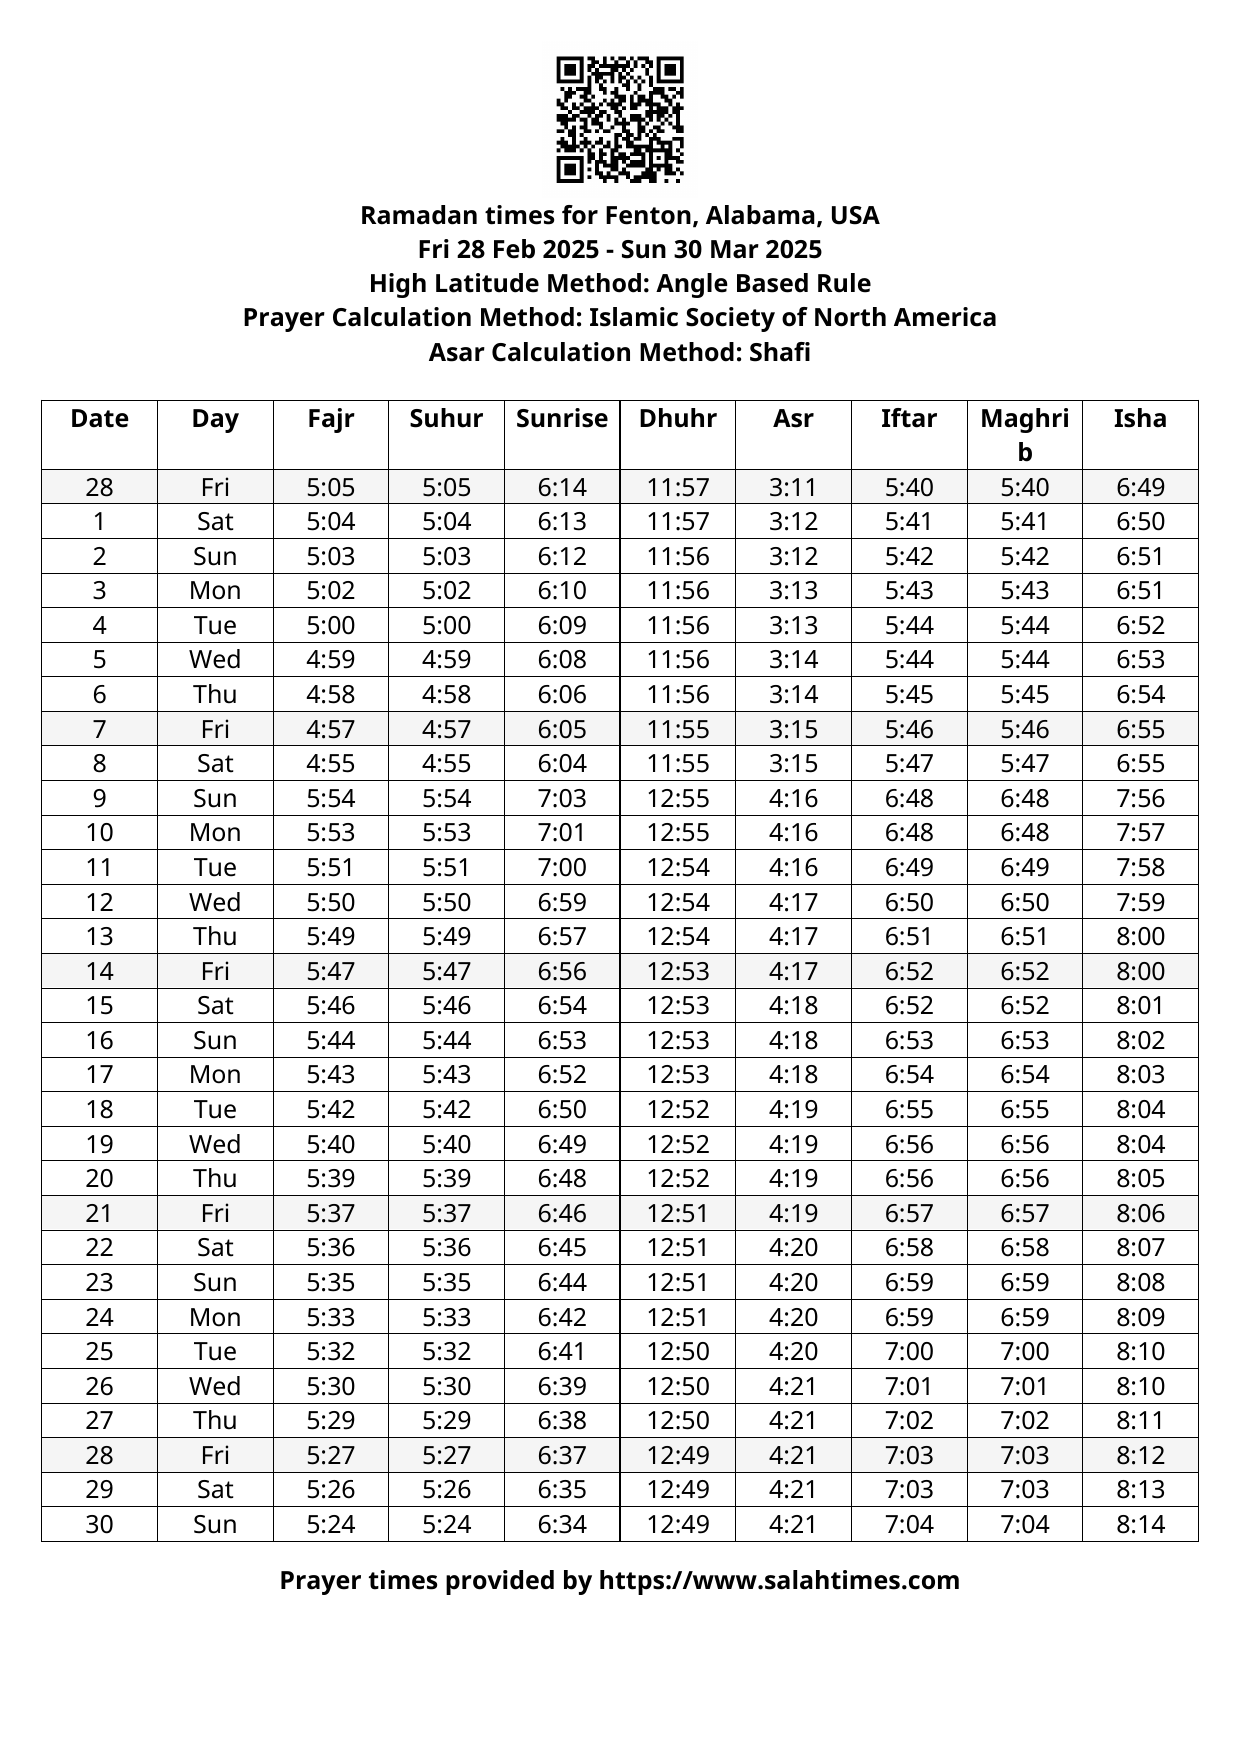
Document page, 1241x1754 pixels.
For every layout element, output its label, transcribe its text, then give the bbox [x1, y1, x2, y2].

table_cell 6:14 [505, 470, 619, 503]
table_cell Fri [158, 954, 273, 987]
table_cell 8:03 [1083, 1058, 1198, 1091]
table_cell 6:12 [505, 539, 619, 572]
text Prayer Calculation Method: Islamic Society of North America [42, 300, 1198, 334]
table_cell 5:47 [852, 746, 967, 780]
table_cell 6:53 [1083, 643, 1198, 676]
table_cell 5:47 [968, 746, 1082, 780]
table_cell 8:14 [1083, 1507, 1198, 1541]
table_cell 7:03 [852, 1473, 967, 1506]
text Fri 28 Feb 2025 - Sun 30 Mar 2025 [42, 232, 1198, 266]
table_cell 6:41 [505, 1334, 619, 1368]
table_cell 7:57 [1083, 816, 1198, 849]
table_cell 11 [42, 850, 157, 884]
table_cell 6:55 [852, 1092, 967, 1126]
table_cell Sun [158, 1507, 273, 1541]
table_cell 5:43 [968, 574, 1082, 607]
table_cell 8:12 [1083, 1438, 1198, 1472]
table_cell 3:15 [736, 746, 851, 780]
table_cell Sun [158, 1023, 273, 1057]
table_cell 6:57 [852, 1196, 967, 1229]
table_cell 6:37 [505, 1438, 619, 1472]
table_header Isha [1083, 401, 1198, 469]
table_cell Fri [158, 1196, 273, 1229]
table_cell 10 [42, 816, 157, 849]
table_cell Thu [158, 677, 273, 711]
table_cell 4:21 [736, 1404, 851, 1437]
table_cell 1 [42, 504, 157, 538]
table_cell 6:42 [505, 1300, 619, 1333]
table_cell 5:02 [389, 574, 504, 607]
table_cell 8:10 [1083, 1369, 1198, 1402]
table_cell 23 [42, 1265, 157, 1299]
table_cell 5:49 [274, 919, 388, 953]
table_cell 5:32 [389, 1334, 504, 1368]
table_cell 5:37 [274, 1196, 388, 1229]
table_cell 4:19 [736, 1092, 851, 1126]
table_cell Wed [158, 1127, 273, 1160]
table_cell 5:44 [274, 1023, 388, 1057]
table_cell 6:56 [852, 1127, 967, 1160]
table_cell 5:29 [274, 1404, 388, 1437]
table_cell 6:08 [505, 643, 619, 676]
table_cell 12:52 [621, 1092, 735, 1126]
table_cell Sat [158, 1231, 273, 1264]
table_cell 6:59 [968, 1300, 1082, 1333]
table_cell 3:13 [736, 608, 851, 642]
table_cell 6:48 [505, 1161, 619, 1195]
table_cell Mon [158, 1058, 273, 1091]
table_header Sunrise [505, 401, 619, 469]
table_cell Thu [158, 1404, 273, 1437]
table_cell 5:45 [852, 677, 967, 711]
table_cell 6:56 [968, 1127, 1082, 1160]
table_cell 6:50 [852, 885, 967, 918]
table_cell 4:18 [736, 1058, 851, 1091]
table_cell 8:04 [1083, 1127, 1198, 1160]
table_cell 4:17 [736, 954, 851, 987]
table_cell Fri [158, 1438, 273, 1472]
table_cell 5:27 [274, 1438, 388, 1472]
table_cell 6:05 [505, 712, 619, 745]
table_cell 7:58 [1083, 850, 1198, 884]
table_cell 8:06 [1083, 1196, 1198, 1229]
table_cell 4:21 [736, 1438, 851, 1472]
table_cell 6:13 [505, 504, 619, 538]
table_header Day [158, 401, 273, 469]
table_cell 4:17 [736, 919, 851, 953]
table_cell 6:52 [968, 989, 1082, 1022]
table_cell 6:57 [505, 919, 619, 953]
table_cell 4:20 [736, 1334, 851, 1368]
table_cell 20 [42, 1161, 157, 1195]
table_cell 5:05 [389, 470, 504, 503]
table_cell 12:53 [621, 954, 735, 987]
table_cell 7:02 [968, 1404, 1082, 1437]
table_cell Thu [158, 919, 273, 953]
table_cell 5:03 [274, 539, 388, 572]
table_cell 12:49 [621, 1438, 735, 1472]
table_cell 26 [42, 1369, 157, 1402]
table_cell 12:51 [621, 1265, 735, 1299]
text Asar Calculation Method: Shafi [42, 334, 1198, 368]
table_cell 4:16 [736, 816, 851, 849]
table_cell 5:42 [389, 1092, 504, 1126]
table_cell 4:16 [736, 781, 851, 814]
table_cell 7:01 [505, 816, 619, 849]
table_cell 4:21 [736, 1369, 851, 1402]
table_cell 3:12 [736, 539, 851, 572]
table_cell 5:40 [389, 1127, 504, 1160]
table_cell 6:59 [968, 1265, 1082, 1299]
table_cell 5:24 [274, 1507, 388, 1541]
table_cell 6:51 [1083, 574, 1198, 607]
table_cell 11:56 [621, 677, 735, 711]
table_cell 5:29 [389, 1404, 504, 1437]
table_cell 8:08 [1083, 1265, 1198, 1299]
table_cell 5:44 [968, 608, 1082, 642]
table_cell 6:49 [852, 850, 967, 884]
table_cell 7:02 [852, 1404, 967, 1437]
table_cell 7:03 [505, 781, 619, 814]
table_cell Mon [158, 816, 273, 849]
table_cell 5:40 [852, 470, 967, 503]
text High Latitude Method: Angle Based Rule [42, 266, 1198, 300]
table_cell Mon [158, 1300, 273, 1333]
table_cell Tue [158, 1092, 273, 1126]
table_cell 6:53 [505, 1023, 619, 1057]
table_cell 6:04 [505, 746, 619, 780]
table_cell 4:19 [736, 1161, 851, 1195]
table_cell 8:10 [1083, 1334, 1198, 1368]
table_cell 11:57 [621, 470, 735, 503]
table_cell 18 [42, 1092, 157, 1126]
table_cell 6:09 [505, 608, 619, 642]
table_cell Tue [158, 608, 273, 642]
table_cell Sat [158, 504, 273, 538]
table_cell 14 [42, 954, 157, 987]
table_cell 5:02 [274, 574, 388, 607]
table_cell 4:59 [274, 643, 388, 676]
table_cell 6:48 [968, 816, 1082, 849]
table_cell 6:53 [852, 1023, 967, 1057]
table_cell 5:44 [968, 643, 1082, 676]
table_cell 7:04 [852, 1507, 967, 1541]
table_cell 12 [42, 885, 157, 918]
table_cell 4:57 [274, 712, 388, 745]
table_cell 6:58 [852, 1231, 967, 1264]
table_cell 6:49 [505, 1127, 619, 1160]
table_cell Sun [158, 539, 273, 572]
table_cell 6:56 [852, 1161, 967, 1195]
table_cell 5:39 [389, 1161, 504, 1195]
table_cell Wed [158, 1369, 273, 1402]
table_cell 5:04 [274, 504, 388, 538]
table_cell 4:58 [389, 677, 504, 711]
table_cell 6:58 [968, 1231, 1082, 1264]
table_cell 11:57 [621, 504, 735, 538]
table_cell 5:44 [389, 1023, 504, 1057]
table_cell 5:24 [389, 1507, 504, 1541]
table_cell 7:01 [852, 1369, 967, 1402]
table_cell 4 [42, 608, 157, 642]
table_cell 8:00 [1083, 954, 1198, 987]
table_cell 5:30 [389, 1369, 504, 1402]
table_cell 5:43 [852, 574, 967, 607]
table_cell 4:17 [736, 885, 851, 918]
table_cell Tue [158, 850, 273, 884]
table_cell 5:37 [389, 1196, 504, 1229]
table_cell 7:56 [1083, 781, 1198, 814]
table_cell 8:07 [1083, 1231, 1198, 1264]
table_cell 13 [42, 919, 157, 953]
table_cell 4:20 [736, 1300, 851, 1333]
table_cell 11:55 [621, 712, 735, 745]
table_cell 8:11 [1083, 1404, 1198, 1437]
table_cell 5:04 [389, 504, 504, 538]
table_cell 12:51 [621, 1300, 735, 1333]
table_cell 6:59 [505, 885, 619, 918]
table_cell 7:00 [968, 1334, 1082, 1368]
table_cell 8:02 [1083, 1023, 1198, 1057]
table_cell 4:18 [736, 1023, 851, 1057]
table_cell 12:49 [621, 1507, 735, 1541]
table_cell 28 [42, 1438, 157, 1472]
table_cell 3 [42, 574, 157, 607]
table_cell Mon [158, 574, 273, 607]
table_cell 12:50 [621, 1404, 735, 1437]
table_cell 3:12 [736, 504, 851, 538]
table_cell 5:47 [389, 954, 504, 987]
table_cell 6:54 [852, 1058, 967, 1091]
table_cell 7:00 [505, 850, 619, 884]
table_cell 7:04 [968, 1507, 1082, 1541]
table_cell 28 [42, 470, 157, 503]
table_cell 6:38 [505, 1404, 619, 1437]
table_cell 6:51 [968, 919, 1082, 953]
table_cell 6:54 [1083, 677, 1198, 711]
table_cell 5:43 [274, 1058, 388, 1091]
table_cell 5:51 [389, 850, 504, 884]
table_cell 6:48 [852, 781, 967, 814]
table_cell 27 [42, 1404, 157, 1437]
table_header Asr [736, 401, 851, 469]
table_cell 5:36 [274, 1231, 388, 1264]
table_cell 5 [42, 643, 157, 676]
table_cell 5:35 [274, 1265, 388, 1299]
table_cell 7:03 [852, 1438, 967, 1472]
table_cell 4:58 [274, 677, 388, 711]
table_cell 5:39 [274, 1161, 388, 1195]
table_cell Fri [158, 712, 273, 745]
table_cell 7:00 [852, 1334, 967, 1368]
table_cell 4:21 [736, 1473, 851, 1506]
table_cell 5:50 [274, 885, 388, 918]
table_cell 6:56 [505, 954, 619, 987]
table_cell 3:14 [736, 643, 851, 676]
table_cell 12:54 [621, 850, 735, 884]
table_cell Sun [158, 1265, 273, 1299]
table_cell 7:03 [968, 1473, 1082, 1506]
table_cell 6:53 [968, 1023, 1082, 1057]
table_cell 5:42 [852, 539, 967, 572]
table_cell 6:44 [505, 1265, 619, 1299]
table_cell 12:52 [621, 1161, 735, 1195]
table_cell 6:55 [1083, 746, 1198, 780]
table_cell 6:49 [968, 850, 1082, 884]
picture [542, 41, 699, 198]
table_cell 4:55 [389, 746, 504, 780]
table_cell 24 [42, 1300, 157, 1333]
table_cell 12:50 [621, 1334, 735, 1368]
table_cell 6:57 [968, 1196, 1082, 1229]
table_cell 11:56 [621, 539, 735, 572]
table_cell 6:49 [1083, 470, 1198, 503]
table_cell 12:53 [621, 989, 735, 1022]
table_cell 6:39 [505, 1369, 619, 1402]
table_cell 8:09 [1083, 1300, 1198, 1333]
table_cell 2 [42, 539, 157, 572]
table_cell 6:50 [1083, 504, 1198, 538]
table_cell 4:19 [736, 1127, 851, 1160]
table_cell 5:00 [389, 608, 504, 642]
table_cell 5:36 [389, 1231, 504, 1264]
table_cell 16 [42, 1023, 157, 1057]
text Prayer times provided by https://www.salahtimes.com [42, 1563, 1198, 1597]
table_cell 8:04 [1083, 1092, 1198, 1126]
table_cell 6:55 [1083, 712, 1198, 745]
table_cell 4:16 [736, 850, 851, 884]
table_cell 4:19 [736, 1196, 851, 1229]
table_cell 5:40 [968, 470, 1082, 503]
table_cell 12:51 [621, 1231, 735, 1264]
table_cell 12:54 [621, 919, 735, 953]
table_cell 6:48 [968, 781, 1082, 814]
table_cell 6:51 [1083, 539, 1198, 572]
table_cell 3:14 [736, 677, 851, 711]
table_header Suhur [389, 401, 504, 469]
table_cell 5:45 [968, 677, 1082, 711]
table_cell 6:55 [968, 1092, 1082, 1126]
table_cell 8:05 [1083, 1161, 1198, 1195]
table_cell 7:59 [1083, 885, 1198, 918]
table_cell 5:44 [852, 608, 967, 642]
table_cell 5:53 [274, 816, 388, 849]
table_cell 5:00 [274, 608, 388, 642]
table_cell 6:10 [505, 574, 619, 607]
table_cell 6:54 [505, 989, 619, 1022]
table_header Fajr [274, 401, 388, 469]
table_cell 4:20 [736, 1231, 851, 1264]
table_cell 8 [42, 746, 157, 780]
table_cell 3:11 [736, 470, 851, 503]
table_cell 6 [42, 677, 157, 711]
table_cell Sat [158, 1473, 273, 1506]
table_cell 5:53 [389, 816, 504, 849]
table_cell 6:45 [505, 1231, 619, 1264]
table_cell 6:52 [1083, 608, 1198, 642]
table_cell 6:54 [968, 1058, 1082, 1091]
table_cell 5:42 [274, 1092, 388, 1126]
table_cell 5:47 [274, 954, 388, 987]
table_cell 5:41 [968, 504, 1082, 538]
table_cell 7:03 [968, 1438, 1082, 1472]
table_cell 11:56 [621, 643, 735, 676]
table_cell 5:32 [274, 1334, 388, 1368]
table_cell 29 [42, 1473, 157, 1506]
table_cell 4:20 [736, 1265, 851, 1299]
table_cell 11:56 [621, 574, 735, 607]
table_cell 6:59 [852, 1265, 967, 1299]
table_cell 12:54 [621, 885, 735, 918]
table_cell 5:44 [852, 643, 967, 676]
table_cell 17 [42, 1058, 157, 1091]
table_cell Sun [158, 781, 273, 814]
table_cell 12:53 [621, 1023, 735, 1057]
table_header Maghrib [968, 401, 1082, 469]
table_cell 6:50 [505, 1092, 619, 1126]
table_cell 5:43 [389, 1058, 504, 1091]
table_cell 5:54 [389, 781, 504, 814]
table_cell 6:52 [968, 954, 1082, 987]
table_cell 7:01 [968, 1369, 1082, 1402]
table_cell 8:00 [1083, 919, 1198, 953]
table_cell 6:46 [505, 1196, 619, 1229]
table_cell 5:50 [389, 885, 504, 918]
table_cell 6:50 [968, 885, 1082, 918]
table_cell 6:56 [968, 1161, 1082, 1195]
table_cell 3:13 [736, 574, 851, 607]
table_cell 6:35 [505, 1473, 619, 1506]
table_cell 6:59 [852, 1300, 967, 1333]
table_cell 3:15 [736, 712, 851, 745]
table_cell 8:01 [1083, 989, 1198, 1022]
table_cell 6:34 [505, 1507, 619, 1541]
table_cell 5:33 [274, 1300, 388, 1333]
table_cell 5:05 [274, 470, 388, 503]
table_cell 5:26 [274, 1473, 388, 1506]
table_cell 5:46 [968, 712, 1082, 745]
table_cell 11:56 [621, 608, 735, 642]
table_cell 5:41 [852, 504, 967, 538]
table_cell 12:52 [621, 1127, 735, 1160]
table_cell 5:03 [389, 539, 504, 572]
table_cell Tue [158, 1334, 273, 1368]
table_cell 25 [42, 1334, 157, 1368]
table_cell 6:48 [852, 816, 967, 849]
text Ramadan times for Fenton, Alabama, USA [42, 198, 1198, 232]
table_cell 7 [42, 712, 157, 745]
table_cell Sat [158, 989, 273, 1022]
table_cell 9 [42, 781, 157, 814]
table_cell 6:51 [852, 919, 967, 953]
table_cell 12:49 [621, 1473, 735, 1506]
table_cell 4:18 [736, 989, 851, 1022]
table_cell 11:55 [621, 746, 735, 780]
table_cell 5:40 [274, 1127, 388, 1160]
table_cell 8:13 [1083, 1473, 1198, 1506]
table_cell 5:30 [274, 1369, 388, 1402]
table_cell 5:27 [389, 1438, 504, 1472]
table_cell 5:46 [274, 989, 388, 1022]
table_cell 12:51 [621, 1196, 735, 1229]
table_cell Thu [158, 1161, 273, 1195]
table_cell Fri [158, 470, 273, 503]
table_cell 5:35 [389, 1265, 504, 1299]
table_cell 12:55 [621, 781, 735, 814]
table_cell 5:46 [852, 712, 967, 745]
table_cell Sat [158, 746, 273, 780]
table_cell 4:55 [274, 746, 388, 780]
table_cell 15 [42, 989, 157, 1022]
table_cell 5:51 [274, 850, 388, 884]
table_cell 30 [42, 1507, 157, 1541]
table_cell 12:53 [621, 1058, 735, 1091]
table_cell 5:33 [389, 1300, 504, 1333]
table_cell Wed [158, 643, 273, 676]
table_cell 6:52 [852, 989, 967, 1022]
table_cell 6:06 [505, 677, 619, 711]
table_cell 5:46 [389, 989, 504, 1022]
table_cell 22 [42, 1231, 157, 1264]
table_header Dhuhr [621, 401, 735, 469]
table_cell 6:52 [505, 1058, 619, 1091]
table_cell 5:49 [389, 919, 504, 953]
table_cell 4:21 [736, 1507, 851, 1541]
table_cell 12:55 [621, 816, 735, 849]
table_cell 21 [42, 1196, 157, 1229]
table_cell 12:50 [621, 1369, 735, 1402]
table_cell 5:54 [274, 781, 388, 814]
table_cell 4:59 [389, 643, 504, 676]
table_cell 4:57 [389, 712, 504, 745]
table_cell 6:52 [852, 954, 967, 987]
table_cell 5:26 [389, 1473, 504, 1506]
table_header Iftar [852, 401, 967, 469]
table_cell Wed [158, 885, 273, 918]
table_header Date [42, 401, 157, 469]
table_cell 5:42 [968, 539, 1082, 572]
table_cell 19 [42, 1127, 157, 1160]
